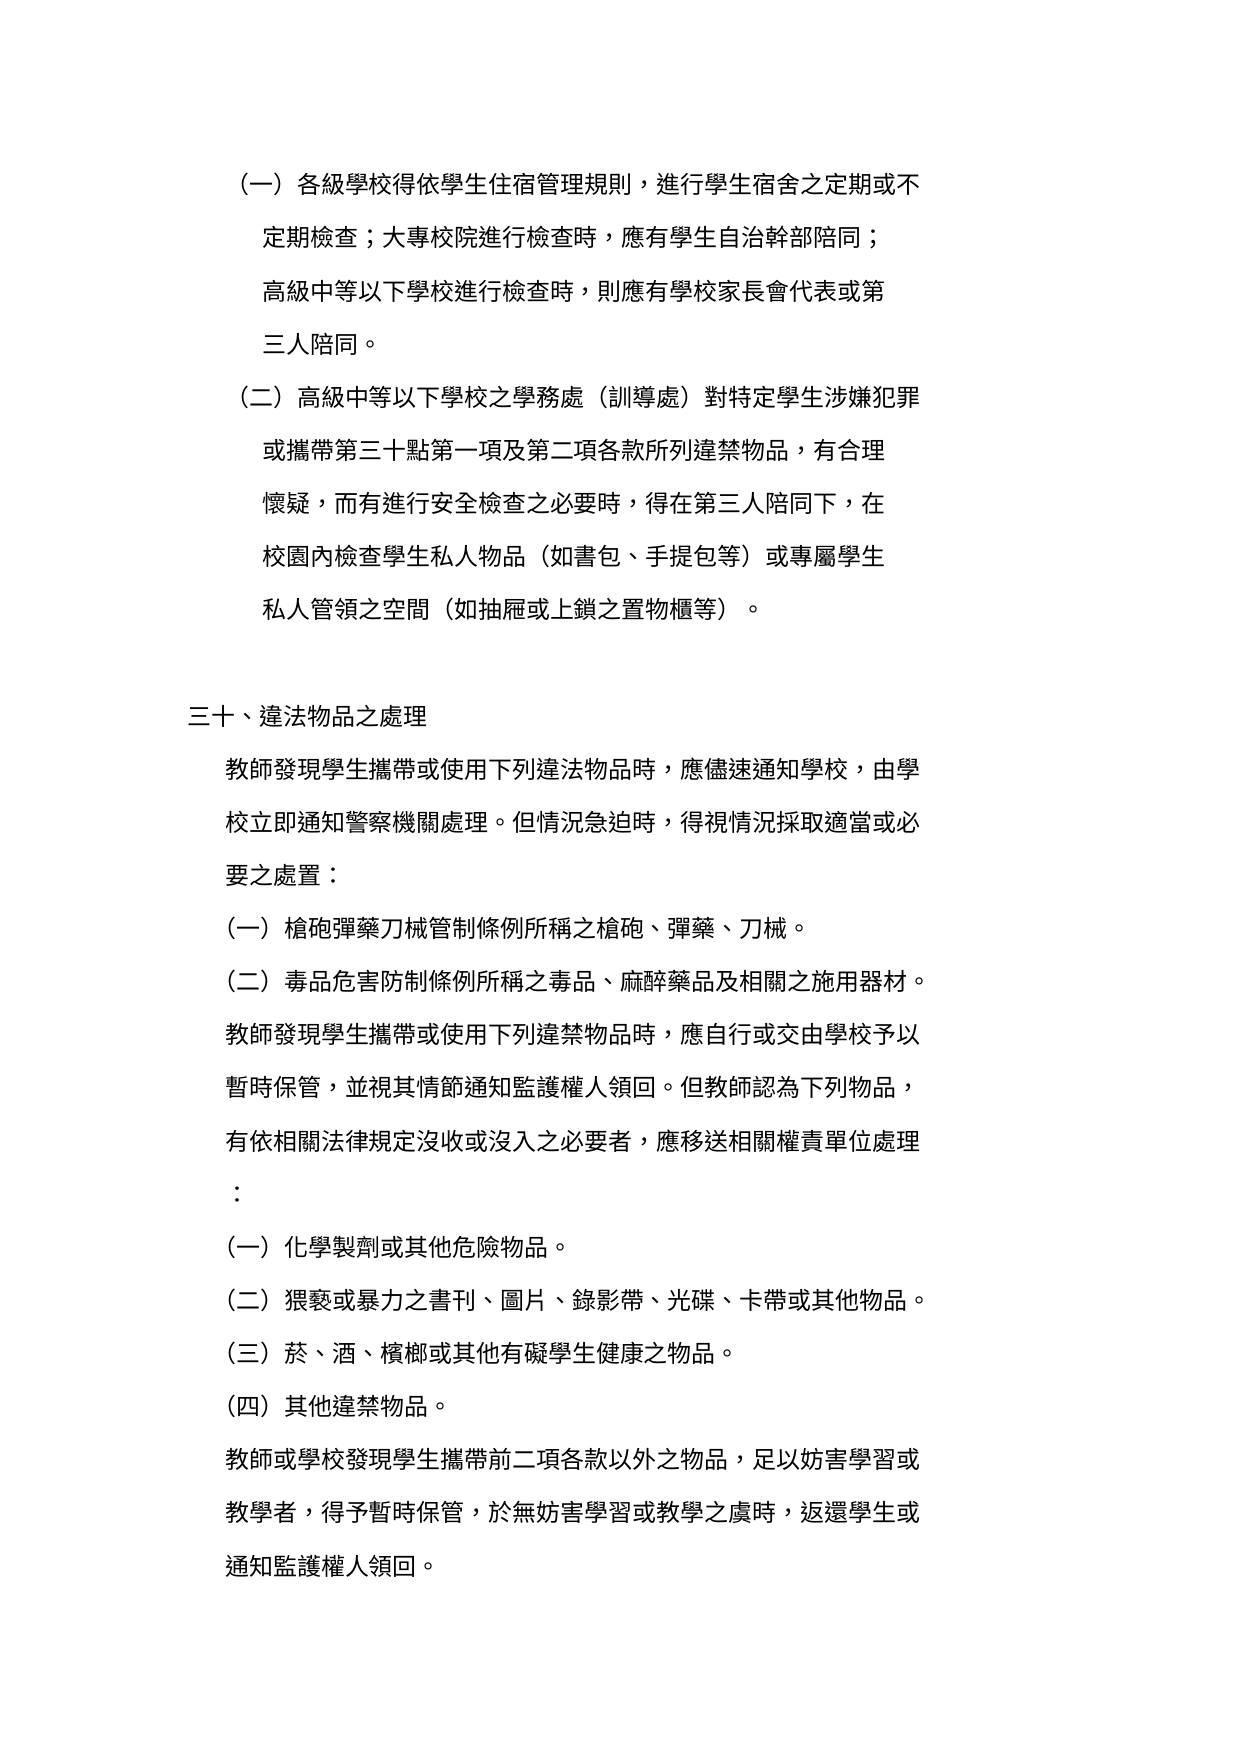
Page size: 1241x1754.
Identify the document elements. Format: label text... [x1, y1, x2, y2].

text 教學者，得予暫時保管，於無妨害學習或教學之虞時，返還學生或 [187, 1493, 1053, 1530]
text （二）毒品危害防制條例所稱之毒品、麻醉藥品及相關之施用器材。 [187, 961, 1053, 999]
text 有依相關法律規定沒收或沒入之必要者，應移送相關權責單位處理 [187, 1121, 1053, 1158]
text 校園內檢查學生私人物品（如書包、手提包等）或專屬學生 [187, 536, 1053, 574]
text 三人陪同。 [187, 324, 1053, 361]
text 教師發現學生攜帶或使用下列違禁物品時，應自行或交由學校予以 [187, 1014, 1053, 1052]
text （一）槍砲彈藥刀械管制條例所稱之槍砲、彈藥、刀械。 [187, 908, 1053, 946]
text 通知監護權人領回。 [187, 1546, 1053, 1583]
text 私人管領之空間（如抽屜或上鎖之置物櫃等）。 [187, 589, 1053, 627]
text （一）各級學校得依學生住宿管理規則，進行學生宿舍之定期或不 [187, 164, 1053, 202]
text 教師發現學生攜帶或使用下列違法物品時，應儘速通知學校，由學 [187, 749, 1053, 786]
text 三十、違法物品之處理 [187, 696, 1053, 733]
text （三）菸、酒、檳榔或其他有礙學生健康之物品。 [187, 1333, 1053, 1371]
text 校立即通知警察機關處理。但情況急迫時，得視情況採取適當或必 [187, 802, 1053, 839]
text 或攜帶第三十點第一項及第二項各款所列違禁物品，有合理 [187, 430, 1053, 468]
text 教師或學校發現學生攜帶前二項各款以外之物品，足以妨害學習或 [187, 1439, 1053, 1477]
text 高級中等以下學校進行檢查時，則應有學校家長會代表或第 [187, 271, 1053, 308]
text ： [187, 1174, 1053, 1211]
text 定期檢查；大專校院進行檢查時，應有學生自治幹部陪同； [187, 218, 1053, 255]
text （一）化學製劑或其他危險物品。 [187, 1227, 1053, 1264]
text （四）其他違禁物品。 [187, 1386, 1053, 1424]
text 暫時保管，並視其情節通知監護權人領回。但教師認為下列物品， [187, 1068, 1053, 1105]
text 懷疑，而有進行安全檢查之必要時，得在第三人陪同下，在 [187, 483, 1053, 521]
text （二）高級中等以下學校之學務處（訓導處）對特定學生涉嫌犯罪 [187, 377, 1053, 414]
text 要之處置： [187, 855, 1053, 893]
text （二）猥褻或暴力之書刊、圖片、錄影帶、光碟、卡帶或其他物品。 [187, 1280, 1053, 1318]
